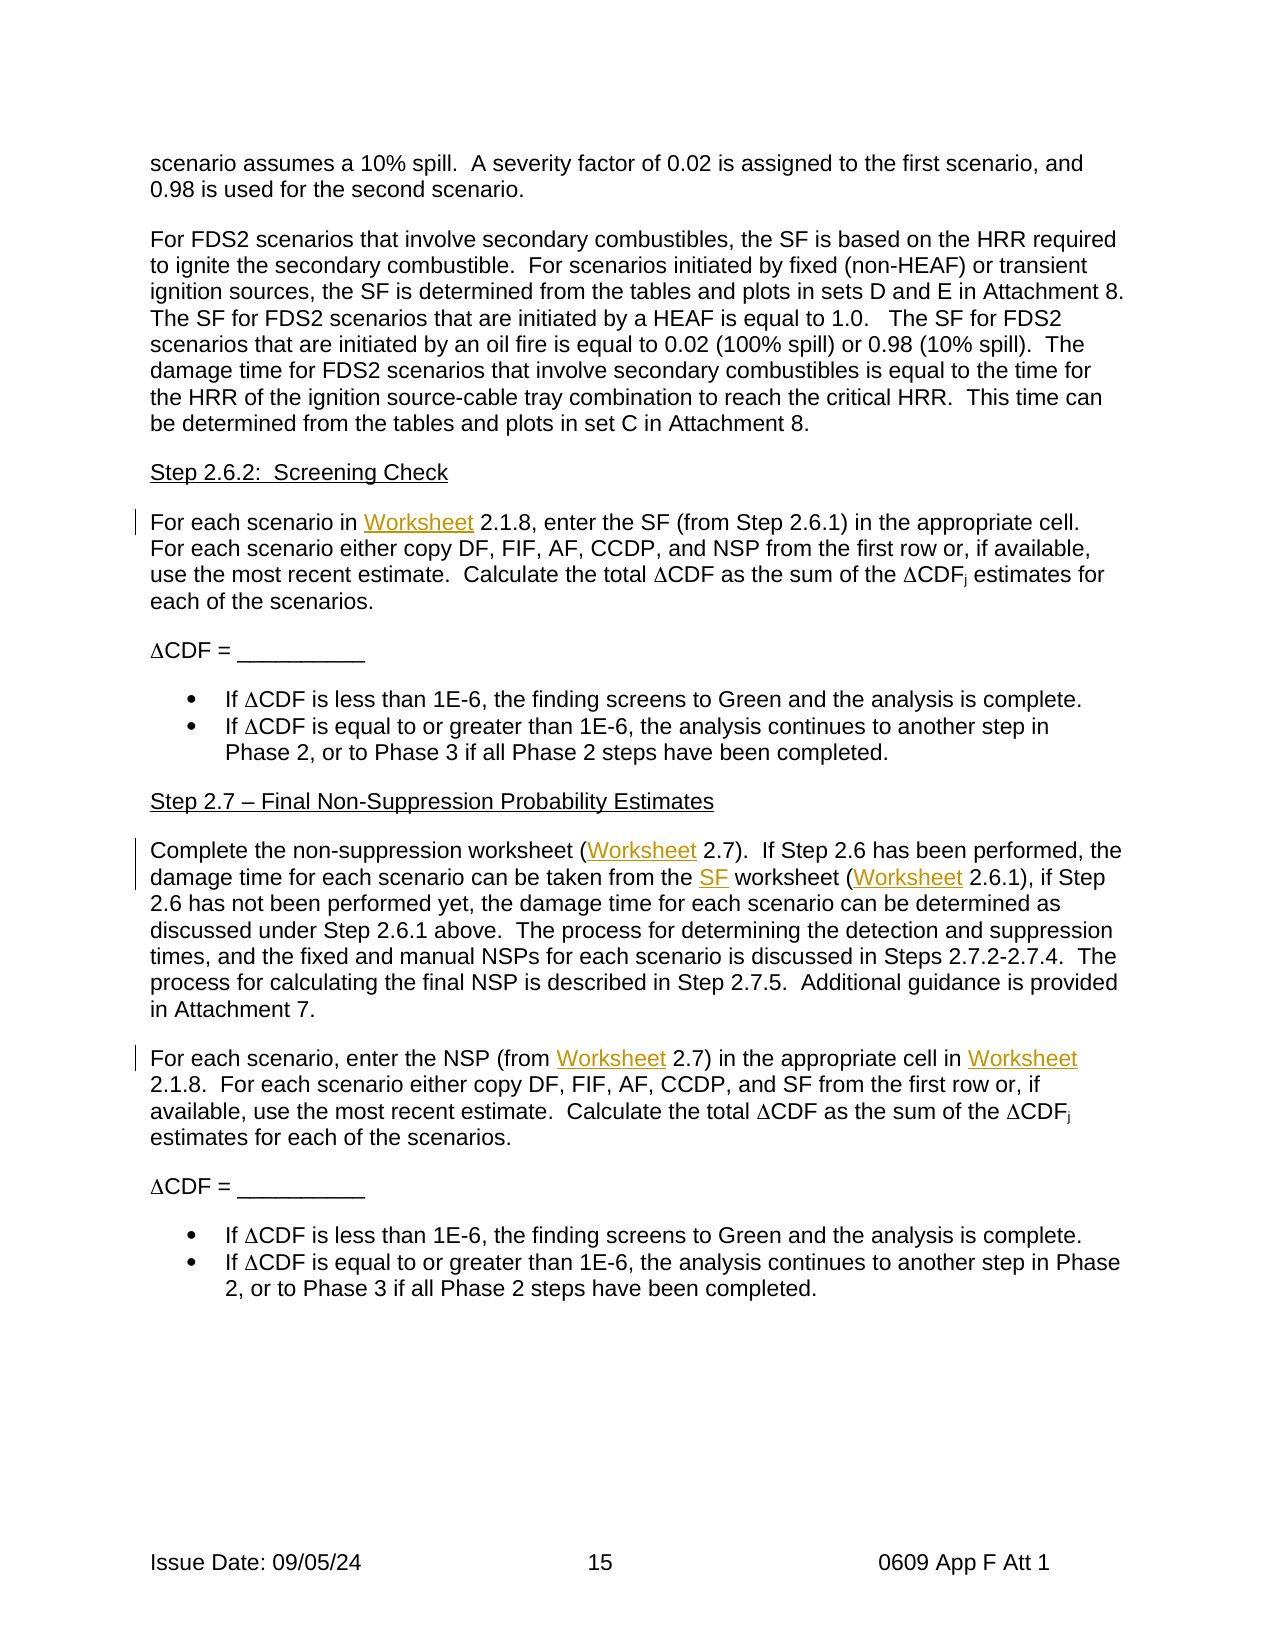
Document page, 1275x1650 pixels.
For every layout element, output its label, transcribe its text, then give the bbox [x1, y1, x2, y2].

text DCDF = __________ [150, 637, 1125, 663]
list If DCDF is equal to or greater than 1E-6, the analysis continues to another step in Phase 2, or to Phase 3 if all Phase 2 steps have been completed. [187, 713, 1125, 765]
list If DCDF is less than 1E-6, the finding screens to Green and the analysis is complete. [187, 686, 1125, 713]
text DCDF = __________ [150, 1173, 1125, 1199]
text For each scenario in 2.1.8, enter the SF (from Step 2.6.1) in the appropriate cell. For each scenario either copy DF, FIF, AF, CCDP, and NSP from the first row or, if available, use the most recent estimate. Calculate the total DCDF as the sum of the DCDFj estimates for each of the scenarios. [150, 509, 1125, 614]
list If DCDF is less than 1E-6, the finding screens to Green and the analysis is complete. [187, 1222, 1125, 1249]
subtitle Step 2.6.2: Screening Check [150, 459, 1125, 486]
text For each scenario, enter the NSP (from 2.7) in the appropriate cell in 2.1.8. For each scenario either copy DF, FIF, AF, CCDP, and SF from the first row or, if available, use the most recent estimate. Calculate the total DCDF as the sum of the DCDFj estimates for each of the scenarios. [150, 1045, 1125, 1150]
text Complete the non-suppression worksheet ( 2.7). If Step 2.6 has been performed, the damage time for each scenario can be taken from the worksheet ( 2.6.1), if Step 2.6 has not been performed yet, the damage time for each scenario can be determined as discussed under Step 2.6.1 above. The process for determining the detection and suppression times, and the fixed and manual NSPs for each scenario is discussed in Steps 2.7.2-2.7.4. The process for calculating the final NSP is described in Step 2.7.5. Additional guidance is provided in Attachment 7. [150, 837, 1125, 1022]
list If DCDF is equal to or greater than 1E-6, the analysis continues to another step in Phase 2, or to Phase 3 if all Phase 2 steps have been completed. [187, 1249, 1125, 1302]
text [150, 150, 1125, 203]
subtitle Step 2.7 – Final Non-Suppression Probability Estimates [150, 788, 1125, 814]
text For FDS2 scenarios that involve secondary combustibles, the SF is based on the HRR required to ignite the secondary combustible. For scenarios initiated by fixed (non-HEAF) or transient ignition sources, the SF is determined from the tables and plots in sets D and E in Attachment 8. The SF for FDS2 scenarios that are initiated by a HEAF is equal to 1.0. The SF for FDS2 scenarios that are initiated by an oil fire is equal to 0.02 (100% spill) or 0.98 (10% spill). The damage time for FDS2 scenarios that involve secondary combustibles is equal to the time for the HRR of the ignition source-cable tray combination to reach the critical HRR. This time can be determined from the tables and plots in set C in Attachment 8. [150, 226, 1125, 436]
